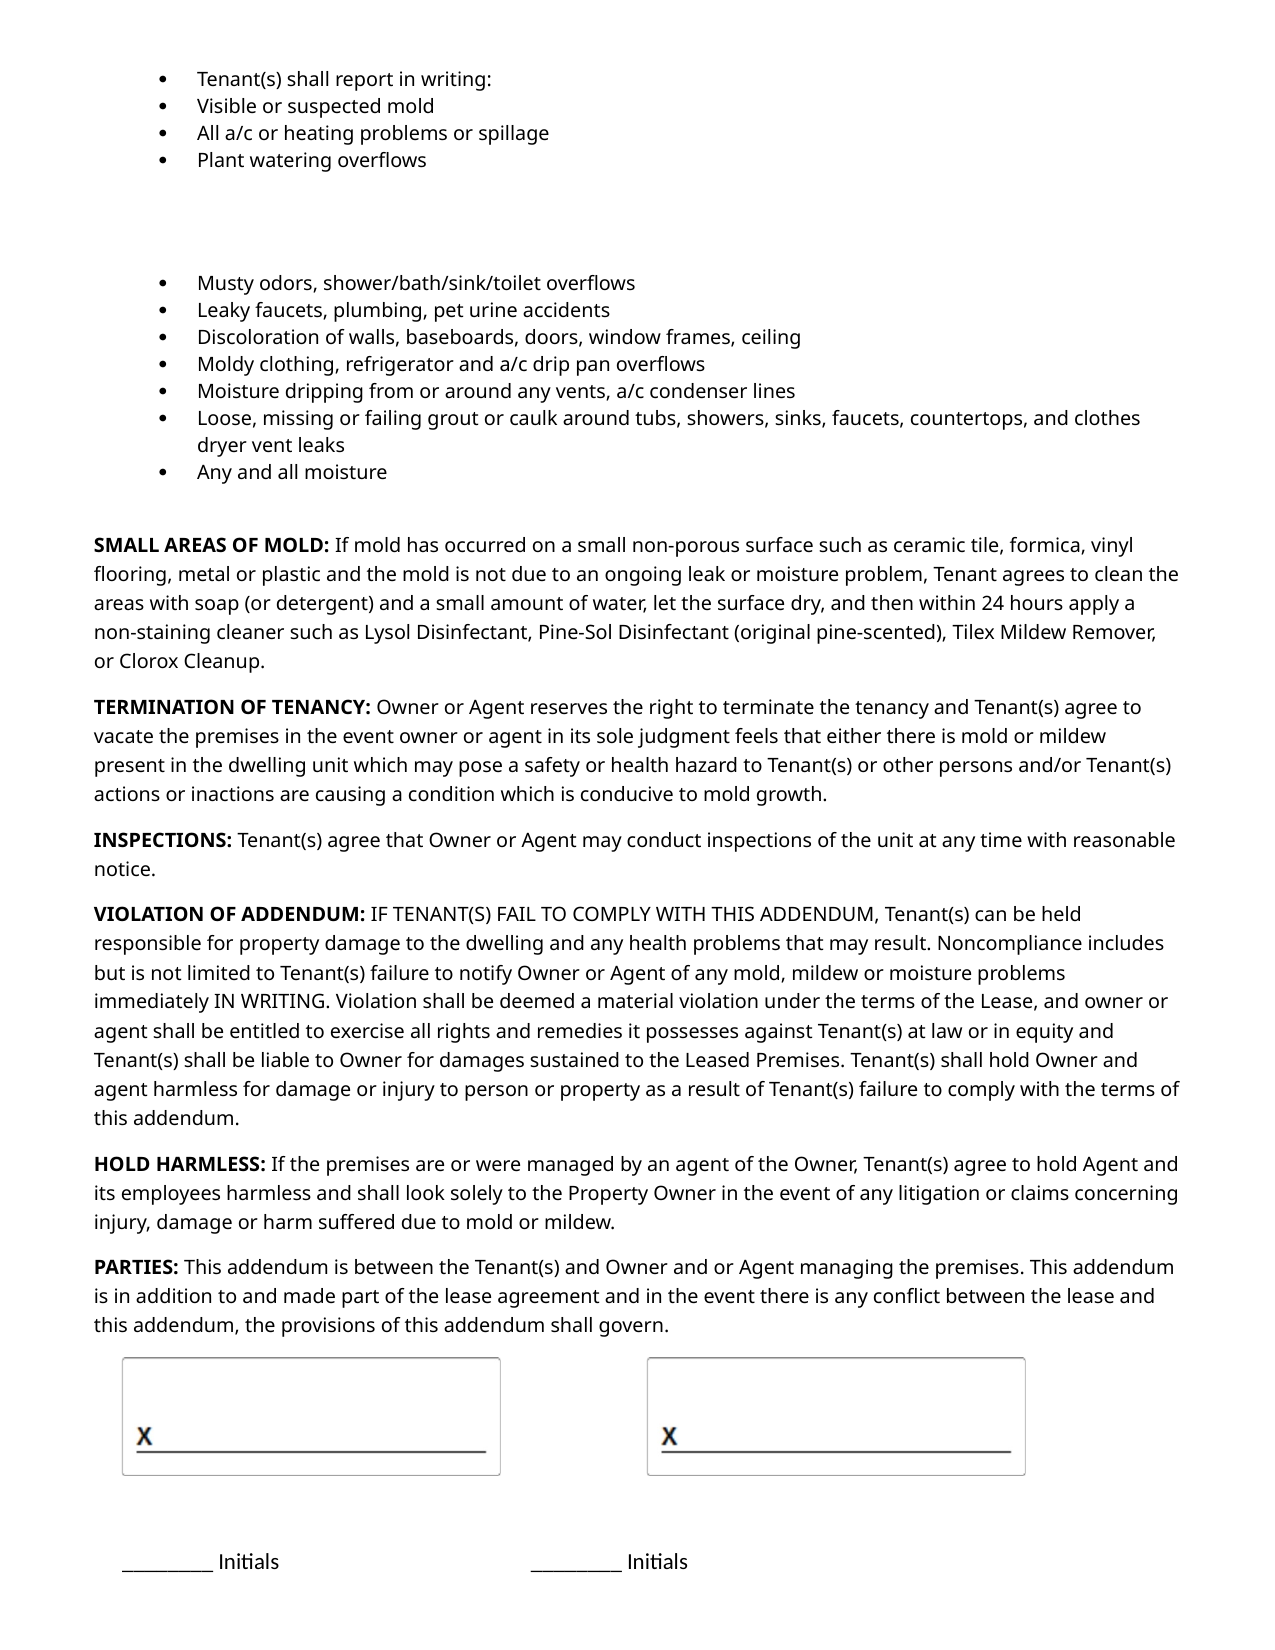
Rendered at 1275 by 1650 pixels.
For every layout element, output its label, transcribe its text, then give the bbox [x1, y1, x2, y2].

text SMALL AREAS OF MOLD: If mold has occurred on a small non-porous surface such as ceramic tile, formica, vinyl flooring, metal or plastic and the mold is not due to an ongoing leak or moisture problem, Tenant agrees to clean the areas with soap (or detergent) and a small amount of water, let the surface dry, and then within 24 hours apply a non-staining cleaner such as Lysol Disinfectant, Pine-Sol Disinfectant (original pine-scented), Tilex Mildew Remover, or Clorox Cleanup. [94, 531, 1181, 674]
list Visible or suspected mold [159, 93, 1181, 119]
list Musty odors, shower/bath/sink/toilet overflows [159, 269, 1181, 296]
list Leaky faucets, plumbing, pet urine accidents [159, 296, 1181, 323]
list Discoloration of walls, baseboards, doors, window frames, ceiling [159, 323, 1181, 350]
list Any and all moisture [159, 458, 1181, 485]
text INSPECTIONS: Tenant(s) agree that Owner or Agent may conduct inspections of the unit at any time with reasonable notice. [94, 826, 1181, 882]
picture [121, 1357, 501, 1476]
text HOLD HARMLESS: If the premises are or were managed by an agent of the Owner, Tenant(s) agree to hold Agent and its employees harmless and shall look solely to the Property Owner in the event of any litigation or claims concerning injury, damage or harm suffered due to mold or mildew. [94, 1150, 1181, 1235]
list Moisture dripping from or around any vents, a/c condenser lines [159, 377, 1181, 404]
picture [646, 1357, 1026, 1476]
list Moldy clothing, refrigerator and a/c drip pan overflows [159, 350, 1181, 377]
text PARTIES: This addendum is between the Tenant(s) and Owner and or Agent managing the premises. This addendum is in addition to and made part of the lease agreement and in the event there is any conflict between the lease and this addendum, the provisions of this addendum shall govern. [94, 1254, 1181, 1339]
list Tenant(s) shall report in writing: [159, 66, 1181, 93]
text TERMINATION OF TENANCY: Owner or Agent reserves the right to terminate the tenancy and Tenant(s) agree to vacate the premises in the event owner or agent in its sole judgment feels that either there is mold or mildew present in the dwelling unit which may pose a safety or health hazard to Tenant(s) or other persons and/or Tenant(s) actions or inactions are causing a condition which is conducive to mold growth. [94, 693, 1181, 807]
list All a/c or heating problems or spillage [159, 119, 1181, 147]
list Loose, missing or failing grout or caulk around tubs, showers, sinks, faucets, countertops, and clothes dryer vent leaks [159, 404, 1181, 458]
list Plant watering overflows [159, 147, 1181, 173]
text VIOLATION OF ADDENDUM: IF TENANT(S) FAIL TO COMPLY WITH THIS ADDENDUM, Tenant(s) can be held responsible for property damage to the dwelling and any health problems that may result. Noncompliance includes but is not limited to Tenant(s) failure to notify Owner or Agent of any mold, mildew or moisture problems immediately IN WRITING. Violation shall be deemed a material violation under the terms of the Lease, and owner or agent shall be entitled to exercise all rights and remedies it possesses against Tenant(s) at law or in equity and Tenant(s) shall be liable to Owner for damages sustained to the Leased Premises. Tenant(s) shall hold Owner and agent harmless for damage or injury to person or property as a result of Tenant(s) failure to comply with the terms of this addendum. [94, 901, 1181, 1131]
